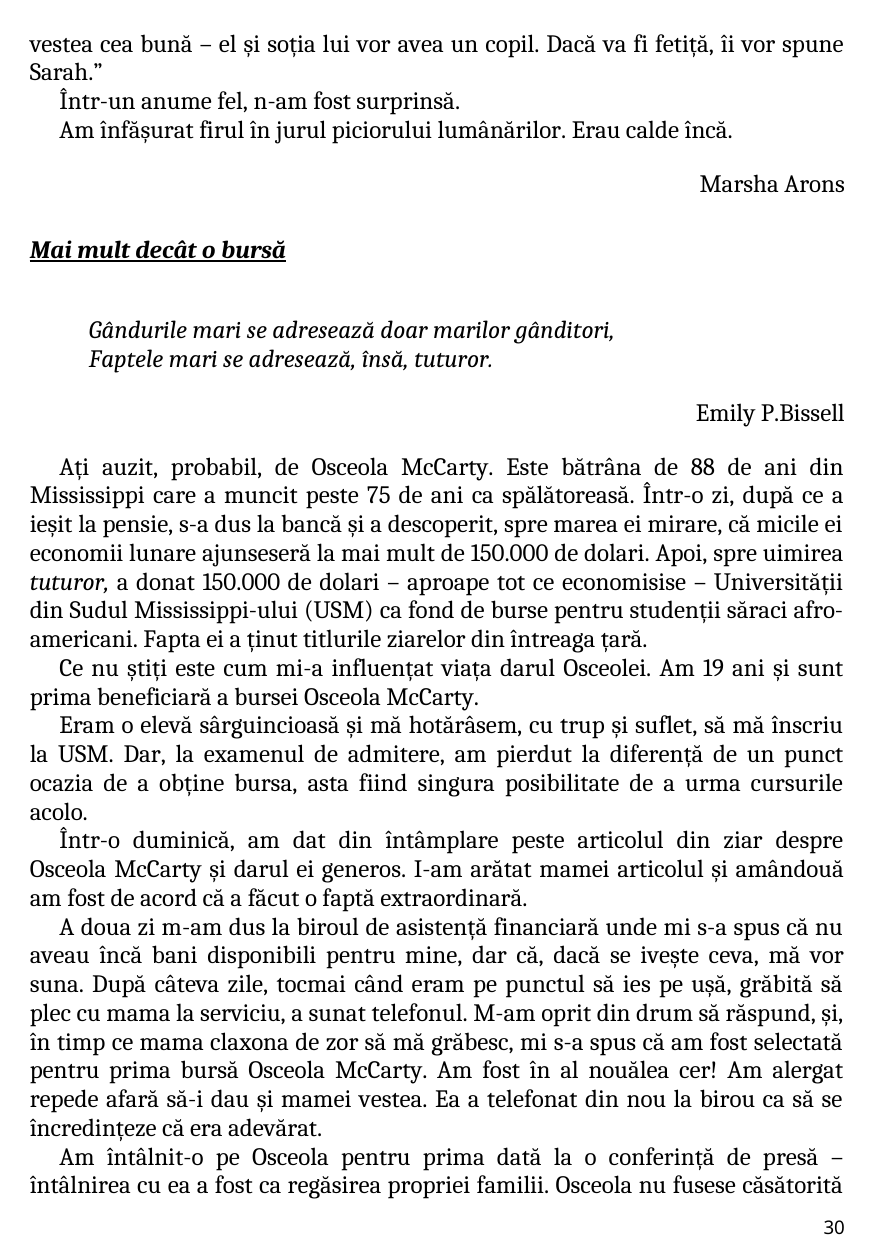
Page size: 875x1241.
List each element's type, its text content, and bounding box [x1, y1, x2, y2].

text Ce nu știți este cum mi-a influențat viața darul Osceolei. Am 19 ani și sunt prima beneficiară a bursei Osceola McCarty. [29, 654, 844, 711]
text A doua zi m-am dus la biroul de asistență financiară unde mi s-a spus că nu aveau încă bani disponibili pentru mine, dar că, dacă se ivește ceva, mă vor suna. După câteva zile, tocmai când eram pe punctul să ies pe ușă, grăbită să plec cu mama la serviciu, a sunat telefonul. M-am oprit din drum să răspund, și, în timp ce mama claxona de zor să mă grăbesc, mi s-a spus că am fost selectată pentru prima bursă Osceola McCarty. Am fost în al nouălea cer! Am alergat repede afară să-i dau și mamei vestea. Ea a telefonat din nou la birou ca să se încredințeze că era adevărat. [29, 913, 844, 1143]
text Într-un anume fel, n-am fost surprinsă. [29, 87, 844, 116]
text Ați auzit, probabil, de Osceola McCarty. Este bătrâna de 88 de ani din Mississippi care a muncit peste 75 de ani ca spălătoreasă. Într-o zi, după ce a ieșit la pensie, s-a dus la bancă și a descoperit, spre marea ei mirare, că micile ei economii lunare ajunseseră la mai mult de 150.000 de dolari. Apoi, spre uimirea tuturor, a donat 150.000 de dolari – aproape tot ce economisise – Universității din Sudul Mississippi-ului (USM) ca fond de burse pentru studenții săraci afro-americani. Fapta ei a ținut titlurile ziarelor din întreaga țară. [29, 453, 844, 654]
text Marsha Arons [29, 169, 844, 198]
text Eram o elevă sârguincioasă și mă hotărâsem, cu trup și suflet, să mă înscriu la USM. Dar, la examenul de admitere, am pierdut la diferență de un punct ocazia de a obține bursa, asta fiind singura posibilitate de a urma cursurile acolo. [29, 711, 844, 826]
text Într-o duminică, am dat din întâmplare peste articolul din ziar despre Osceola McCarty și darul ei generos. I-am arătat mamei articolul și amândouă am fost de acord că a făcut o faptă extraordinară. [29, 826, 844, 913]
text Gândurile mari se adresează doar marilor gânditori, [59, 316, 815, 345]
text Am înfășurat firul în jurul piciorului lumânărilor. Erau calde încă. [29, 116, 844, 144]
subtitle Mai mult decât o bursă [29, 236, 844, 264]
text Faptele mari se adresează, însă, tuturor. [59, 345, 815, 374]
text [29, 1143, 844, 1200]
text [29, 29, 844, 87]
text Emily P.Bissell [29, 399, 844, 428]
